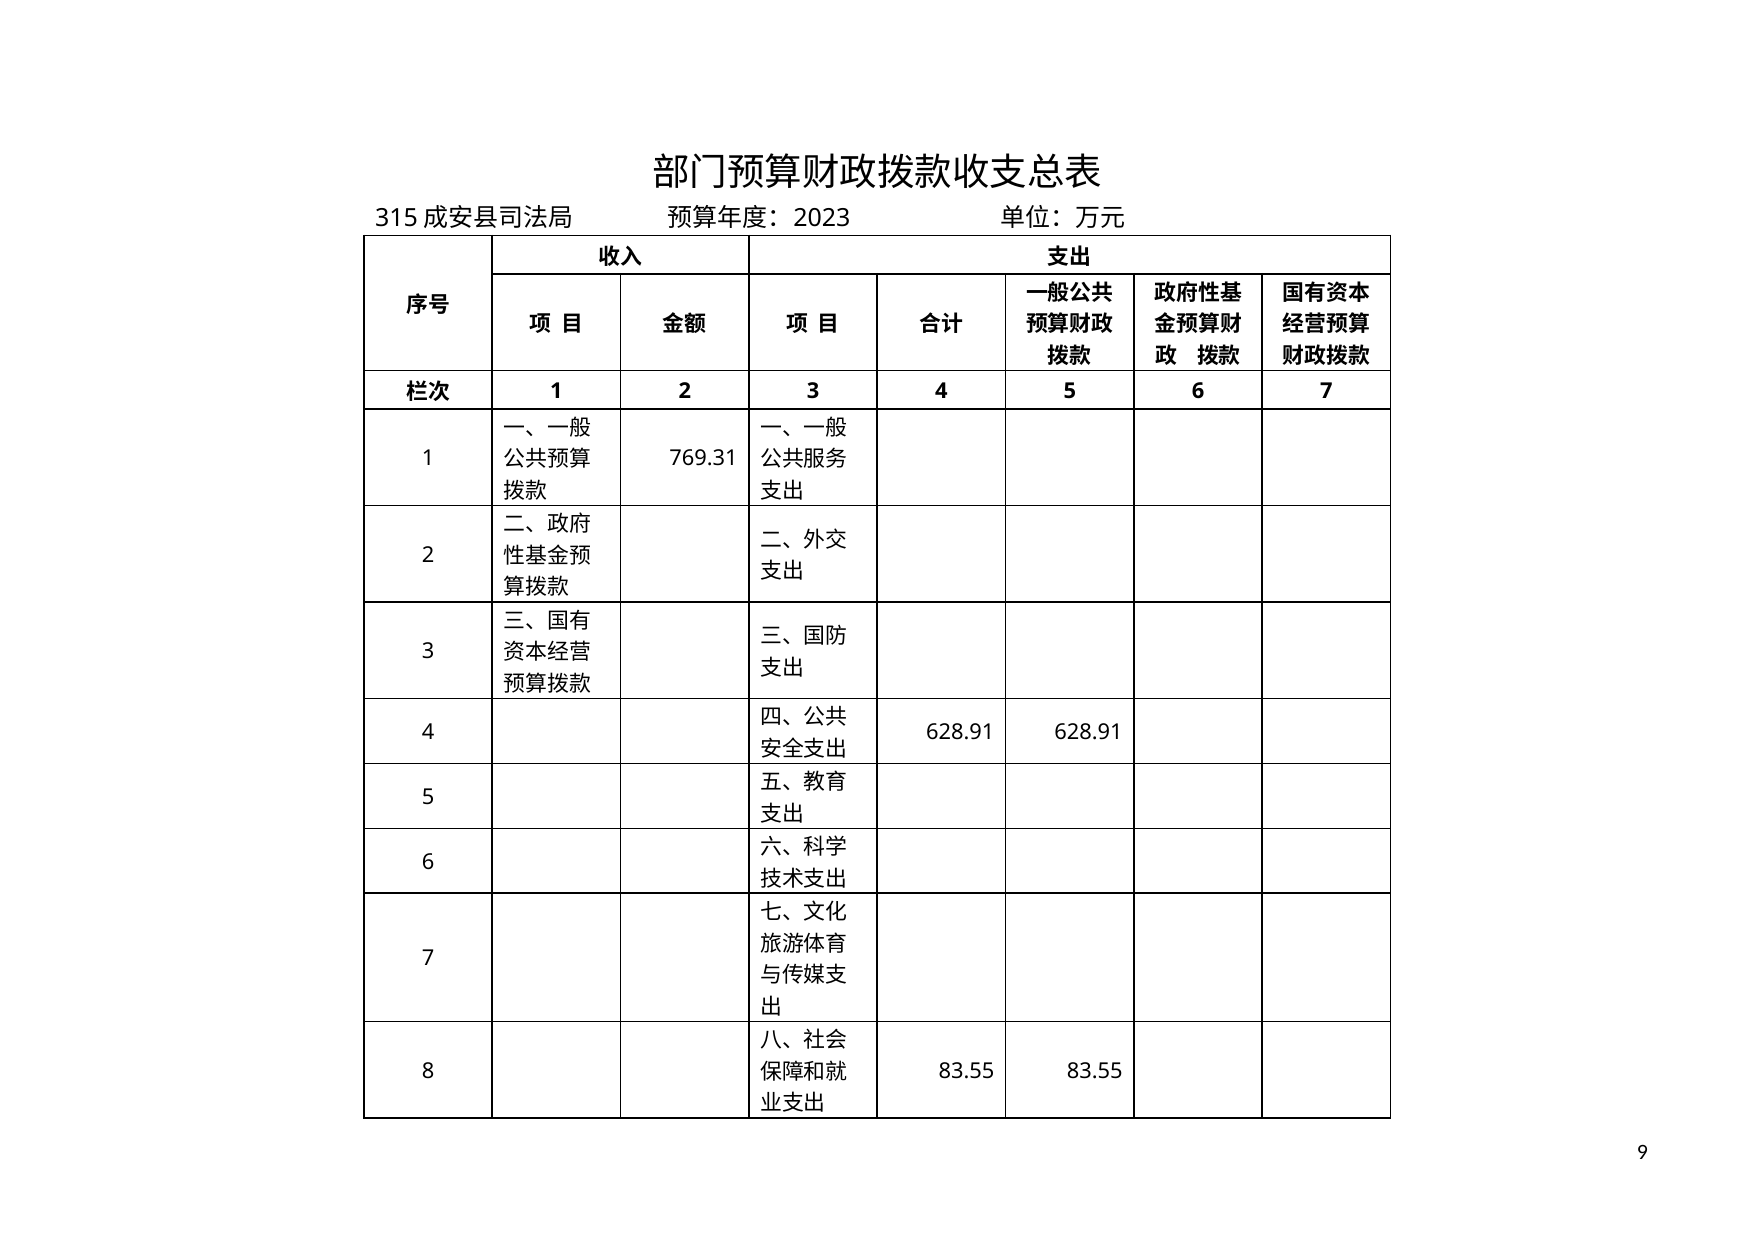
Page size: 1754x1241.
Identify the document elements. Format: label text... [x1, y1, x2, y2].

table_cell [1263, 829, 1390, 892]
table_cell 支出 [750, 236, 1390, 273]
table_cell [878, 506, 1005, 601]
table_cell 6 [365, 829, 491, 892]
table_cell 7 [1263, 371, 1390, 408]
table_cell [621, 829, 748, 892]
table_cell 83.55 [1006, 1022, 1133, 1117]
table_cell 2 [621, 371, 748, 408]
table_cell 一般公共预算财政拨款 [1006, 275, 1133, 369]
table_cell [1263, 764, 1390, 827]
table_cell 一、一般公共服务支出 [750, 410, 876, 504]
table_cell 3 [365, 603, 491, 698]
table_cell [1263, 410, 1390, 504]
table_cell [1135, 894, 1261, 1021]
table_cell 2 [365, 506, 491, 601]
table_cell [1135, 699, 1261, 762]
table_cell [1006, 603, 1133, 698]
table_cell 8 [365, 1022, 491, 1117]
table_cell 栏次 [365, 371, 491, 408]
table_cell 1 [493, 371, 620, 408]
table_cell 6 [1135, 371, 1261, 408]
table_cell [1135, 764, 1261, 827]
table_cell [1263, 699, 1390, 762]
table_cell [621, 506, 748, 601]
table_cell 5 [1006, 371, 1133, 408]
table_cell [621, 1022, 748, 1117]
table_cell [1263, 894, 1390, 1021]
table_cell 序号 [365, 236, 491, 369]
table_cell 项 目 [493, 275, 620, 369]
table_cell [1006, 764, 1133, 827]
table_cell [1135, 410, 1261, 504]
table_cell 收入 [493, 236, 748, 273]
table_cell [621, 603, 748, 698]
table_cell [878, 764, 1005, 827]
table_header 315成安县司法局 预算年度：2023 单位：万元 [365, 198, 1390, 234]
table_cell 政府性基金预算财政 拨款 [1135, 275, 1261, 369]
table_cell [1135, 829, 1261, 892]
table_cell [878, 829, 1005, 892]
table_cell [1263, 1022, 1390, 1117]
table_cell 国有资本经营预算财政拨款 [1263, 275, 1390, 369]
table_cell 83.55 [878, 1022, 1005, 1117]
table_cell 7 [365, 894, 491, 1021]
table_cell [493, 894, 620, 1021]
table_cell 5 [365, 764, 491, 827]
table_cell 3 [750, 371, 876, 408]
table_cell [493, 764, 620, 827]
table_cell 769.31 [621, 410, 748, 504]
table_cell 金额 [621, 275, 748, 369]
table_cell [1263, 506, 1390, 601]
table_cell [878, 410, 1005, 504]
table_cell 628.91 [1006, 699, 1133, 762]
table_cell [621, 699, 748, 762]
table_cell 二、外交支出 [750, 506, 876, 601]
table_cell [1006, 410, 1133, 504]
table_cell 八、社会保障和就业支出 [750, 1022, 876, 1117]
table_cell [878, 894, 1005, 1021]
table_cell 五、教育支出 [750, 764, 876, 827]
table_cell 七、文化旅游体育与传媒支出 [750, 894, 876, 1021]
table_cell 六、科学技术支出 [750, 829, 876, 892]
table_cell 四、公共安全支出 [750, 699, 876, 762]
table_cell 三、国有资本经营预算拨款 [493, 603, 620, 698]
table_cell 628.91 [878, 699, 1005, 762]
table_cell [621, 764, 748, 827]
table_cell 三、国防支出 [750, 603, 876, 698]
text 部门预算财政拨款收支总表 [106, 142, 1648, 196]
table_cell [1135, 1022, 1261, 1117]
table_cell [1006, 829, 1133, 892]
table_cell 合计 [878, 275, 1005, 369]
table_cell 1 [365, 410, 491, 504]
table_cell 4 [878, 371, 1005, 408]
table_cell [493, 699, 620, 762]
table_cell [878, 603, 1005, 698]
table_cell [1263, 603, 1390, 698]
table_cell 项 目 [750, 275, 876, 369]
table_cell 二、政府性基金预算拨款 [493, 506, 620, 601]
table_cell [1135, 506, 1261, 601]
table_cell [1135, 603, 1261, 698]
table_cell [493, 1022, 620, 1117]
table_cell [493, 829, 620, 892]
table_cell [1006, 506, 1133, 601]
table_cell 一、一般公共预算拨款 [493, 410, 620, 504]
table_cell [1006, 894, 1133, 1021]
table_cell [621, 894, 748, 1021]
table_cell 4 [365, 699, 491, 762]
